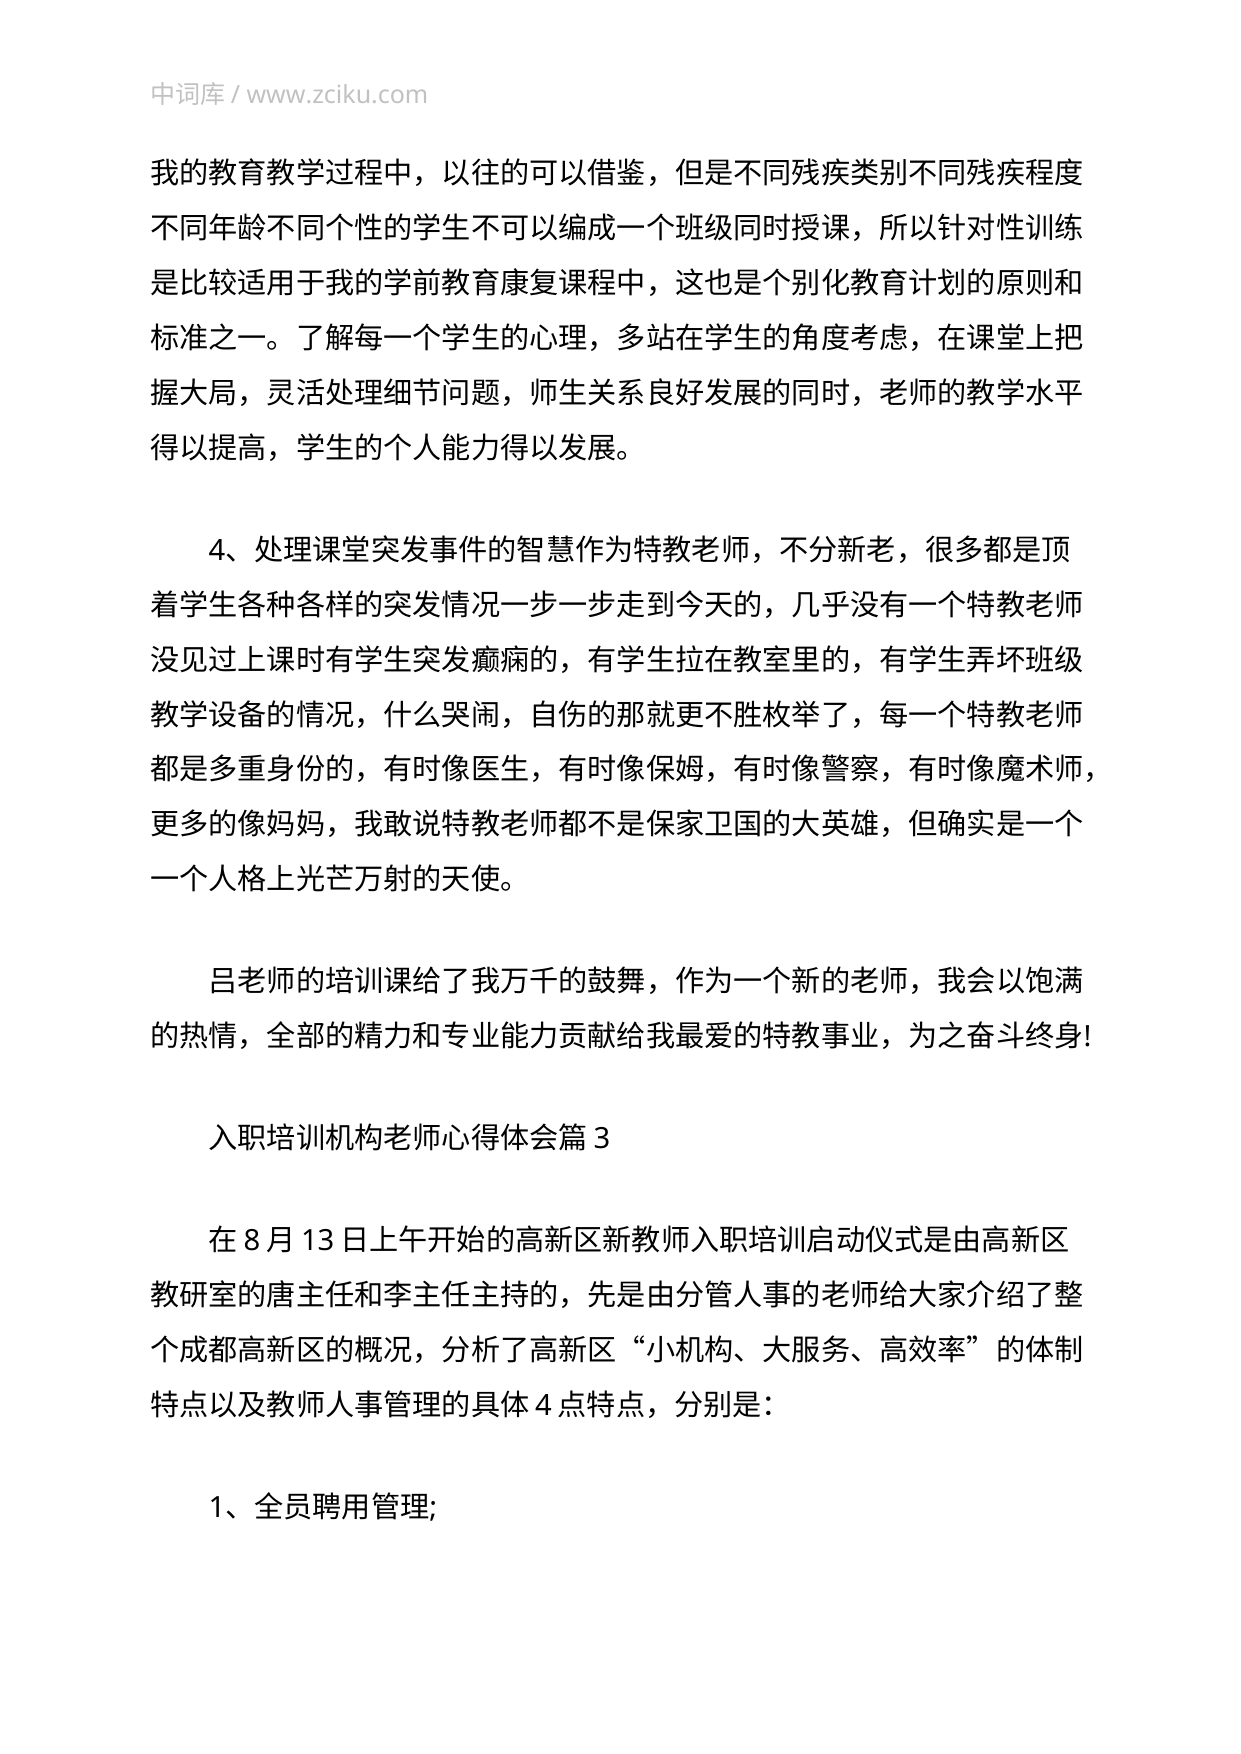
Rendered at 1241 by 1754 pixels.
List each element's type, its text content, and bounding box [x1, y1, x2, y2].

text 入职培训机构老师心得体会篇3 [150, 1114, 1090, 1157]
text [150, 150, 1090, 467]
text 吕老师的培训课给了我万千的鼓舞，作为一个新的老师，我会以饱满的热情，全部的精力和专业能力贡献给我最爱的特教事业，为之奋斗终身! [150, 957, 1090, 1055]
text 4、处理课堂突发事件的智慧作为特教老师，不分新老，很多都是顶着学生各种各样的突发情况一步一步走到今天的，几乎没有一个特教老师没见过上课时有学生突发癫痫的，有学生拉在教室里的，有学生弄坏班级教学设备的情况，什么哭闹，自伤的那就更不胜枚举了，每一个特教老师都是多重身份的，有时像医生，有时像保姆，有时像警察，有时像魔术师，更多的像妈妈，我敢说特教老师都不是保家卫国的大英雄，但确实是一个一个人格上光芒万射的天使。 [150, 526, 1090, 898]
text 1、全员聘用管理; [150, 1483, 1090, 1526]
text 在8月13日上午开始的高新区新教师入职培训启动仪式是由高新区教研室的唐主任和李主任主持的，先是由分管人事的老师给大家介绍了整个成都高新区的概况，分析了高新区“小机构、大服务、高效率”的体制特点以及教师人事管理的具体4点特点，分别是： [150, 1216, 1090, 1423]
